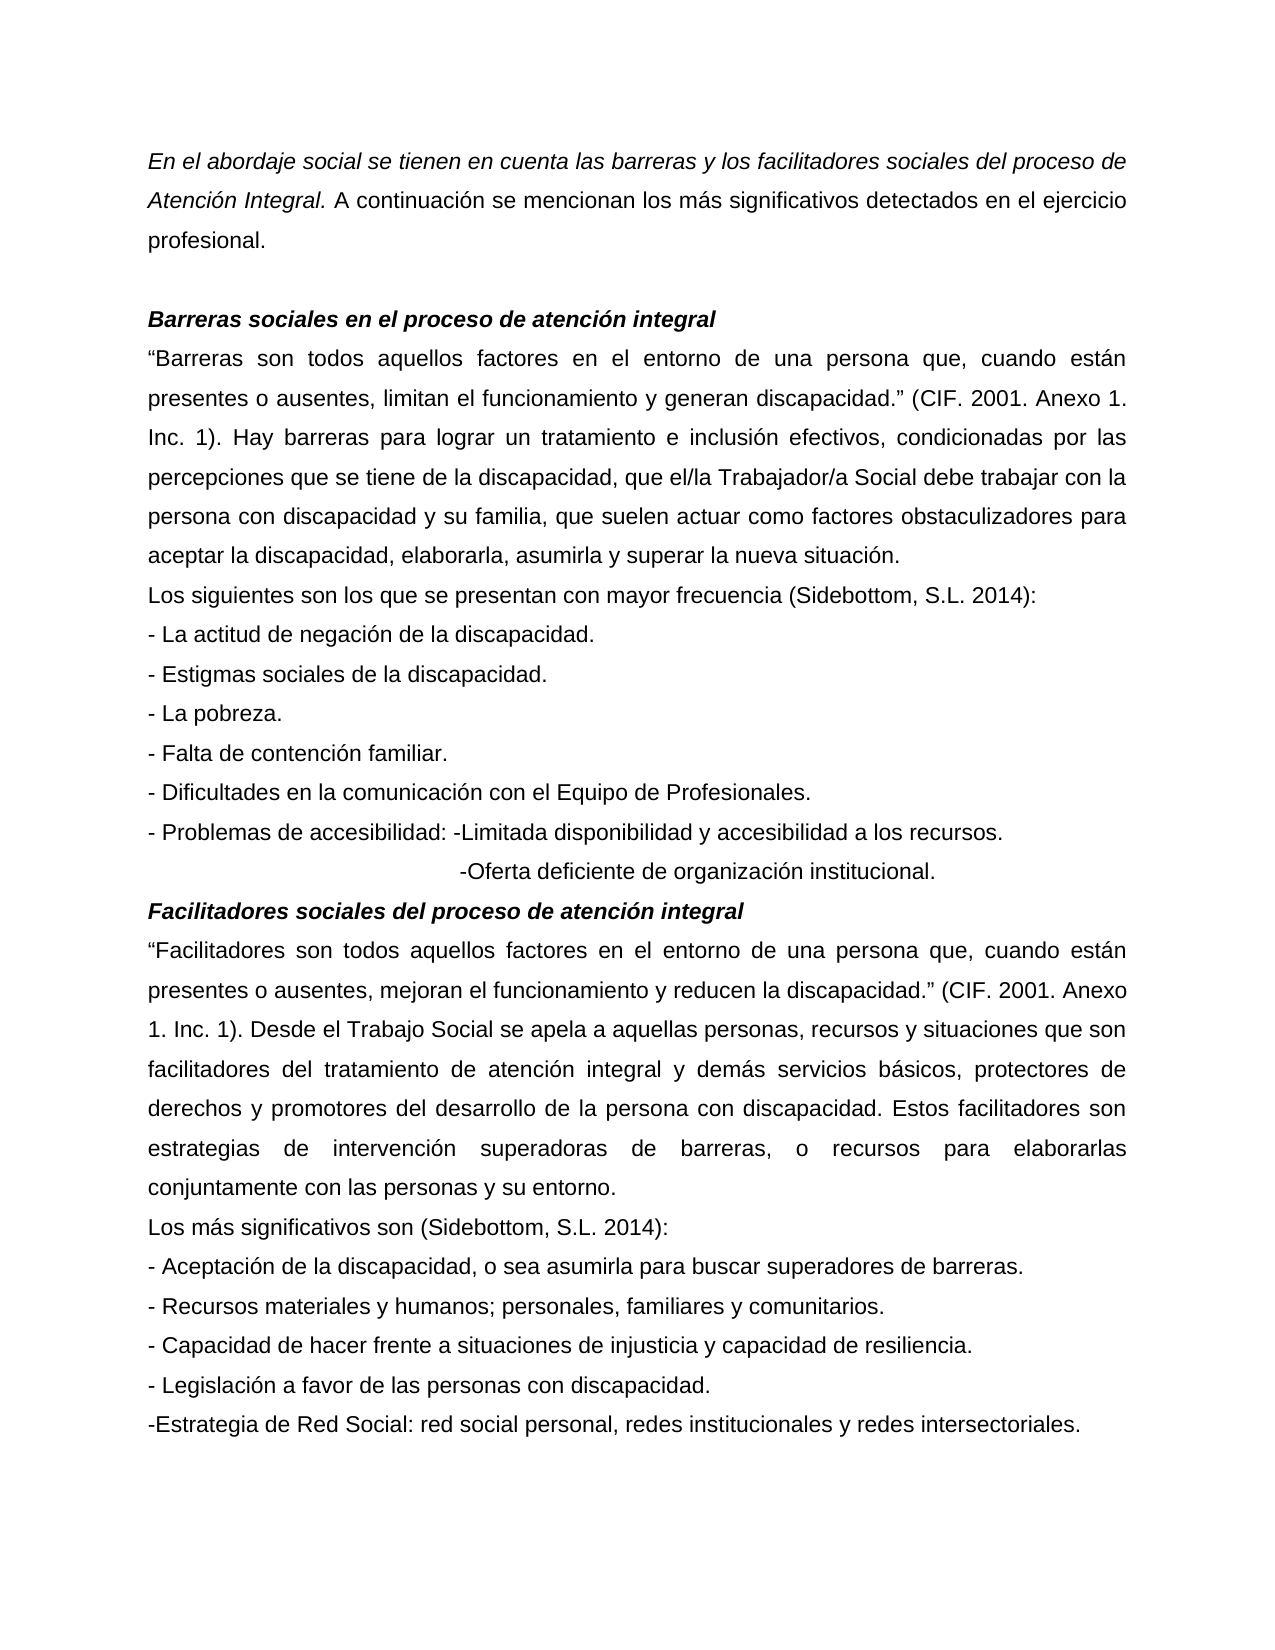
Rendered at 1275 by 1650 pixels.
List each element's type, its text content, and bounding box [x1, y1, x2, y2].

text - Problemas de accesibilidad: -Limitada disponibilidad y accesibilidad a los recursos. [148, 819, 1127, 845]
text Facilitadores sociales del proceso de atención integral [148, 898, 1127, 924]
text - Falta de contención familiar. [148, 740, 1127, 766]
text Los siguientes son los que se presentan con mayor frecuencia (Sidebottom, S.L. 2014): [148, 582, 1127, 608]
text - Legislación a favor de las personas con discapacidad. [148, 1372, 1127, 1398]
text - La pobreza. [148, 700, 1127, 727]
text -Oferta deficiente de organización institucional. [148, 858, 1127, 885]
text - La actitud de negación de la discapacidad. [148, 621, 1127, 648]
text - Aceptación de la discapacidad, o sea asumirla para buscar superadores de barreras. [148, 1253, 1127, 1279]
text - Capacidad de hacer frente a situaciones de injusticia y capacidad de resiliencia. [148, 1332, 1127, 1358]
text -Estrategia de Red Social: red social personal, redes institucionales y redes intersectoriales. [148, 1411, 1127, 1437]
text Barreras sociales en el proceso de atención integral [148, 306, 1127, 332]
text - Estigmas sociales de la discapacidad. [148, 661, 1127, 687]
text - Recursos materiales y humanos; personales, familiares y comunitarios. [148, 1293, 1127, 1319]
text - Dificultades en la comunicación con el Equipo de Profesionales. [148, 779, 1127, 806]
text Los más significativos son (Sidebottom, S.L. 2014): [148, 1214, 1127, 1240]
text “Facilitadores son todos aquellos factores en el entorno de una persona que, cuando están presentes o ausentes, mejoran el funcionamiento y reducen la discapacidad.” (CIF. 2001. Anexo 1. Inc. 1). Desde el Trabajo Social se apela a aquellas personas, recursos y situaciones que son facilitadores del tratamiento de atención integral y demás servicios básicos, protectores de derechos y promotores del desarrollo de la persona con discapacidad. Estos facilitadores son estrategias de intervención superadoras de barreras, o recursos para elaborarlas conjuntamente con las personas y su entorno. [148, 937, 1127, 1201]
text En el abordaje social se tienen en cuenta las barreras y los facilitadores sociales del proceso de Atención Integral. A continuación se mencionan los más significativos detectados en el ejercicio profesional. [148, 148, 1127, 253]
text “Barreras son todos aquellos factores en el entorno de una persona que, cuando están presentes o ausentes, limitan el funcionamiento y generan discapacidad.” (CIF. 2001. Anexo 1. Inc. 1). Hay barreras para lograr un tratamiento e inclusión efectivos, condicionadas por las percepciones que se tiene de la discapacidad, que el/la Trabajador/a Social debe trabajar con la persona con discapacidad y su familia, que suelen actuar como factores obstaculizadores para aceptar la discapacidad, elaborarla, asumirla y superar la nueva situación. [148, 345, 1127, 569]
